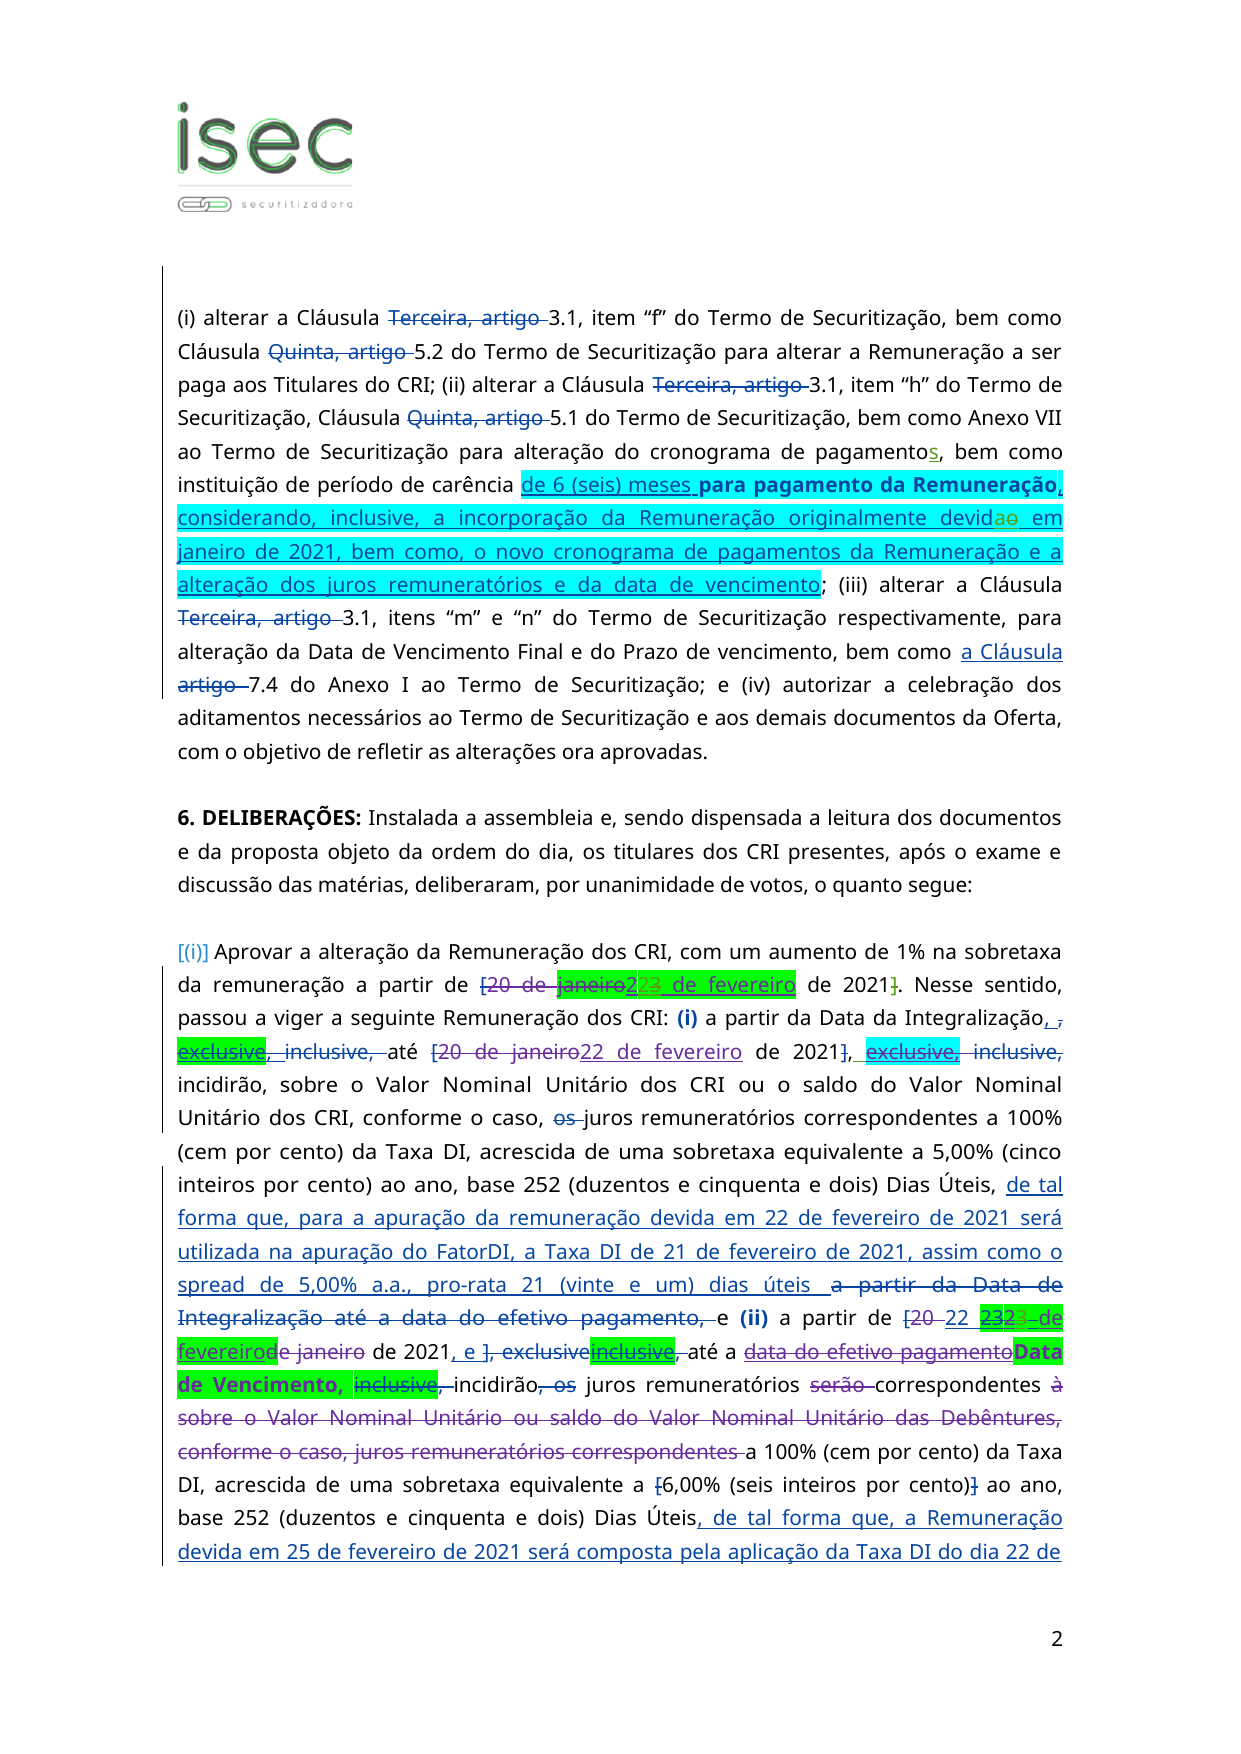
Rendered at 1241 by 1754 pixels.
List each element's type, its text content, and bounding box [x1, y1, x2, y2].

picture [177, 101, 353, 212]
text (i) alterar a Cláusula 3.1, item “f” do Termo de Securitização, bem como Cláusula 5.2 do Termo de Securitização para alterar a Remuneração a ser paga aos Titulares do CRI; (ii) alterar a Cláusula 3.1, item “h” do Termo de Securitização, Cláusula 5.1 do Termo de Securitização, bem como Anexo VII ao Termo de Securitização para alteração do cronograma de pagamento, bem como instituição de período de carência para pagamento da Remuneração; (iii) alterar a Cláusula 3.1, itens “m” e “n” do Termo de Securitização respectivamente, para alteração da Data de Vencimento Final e do Prazo de vencimento, bem como 7.4 do Anexo I ao Termo de Securitização; e (iv) autorizar a celebração dos aditamentos necessários ao Termo de Securitização e aos demais documentos da Oferta, com o objetivo de refletir as alterações ora aprovadas. [177, 299, 1063, 504]
text (i) alterar a Cláusula 3.1, item “f” do Termo de Securitização, bem como Cláusula 5.2 do Termo de Securitização para alterar a Remuneração a ser paga aos Titulares do CRI; (ii) alterar a Cláusula 3.1, item “h” do Termo de Securitização, Cláusula 5.1 do Termo de Securitização, bem como Anexo VII ao Termo de Securitização para alteração do cronograma de pagamento, bem como instituição de período de carência para pagamento da Remuneração; (iii) alterar a Cláusula 3.1, itens “m” e “n” do Termo de Securitização respectivamente, para alteração da Data de Vencimento Final e do Prazo de vencimento, bem como 7.4 do Anexo I ao Termo de Securitização; e (iv) autorizar a celebração dos aditamentos necessários ao Termo de Securitização e aos demais documentos da Oferta, com o objetivo de refletir as alterações ora aprovadas. [177, 565, 1063, 766]
text 6. DELIBERAÇÕES: Instalada a assembleia e, sendo dispensada a leitura dos documentos e da proposta objeto da ordem do dia, os titulares dos CRI presentes, após o exame e discussão das matérias, deliberaram, por unanimidade de votos, o quanto segue: [177, 799, 1063, 899]
